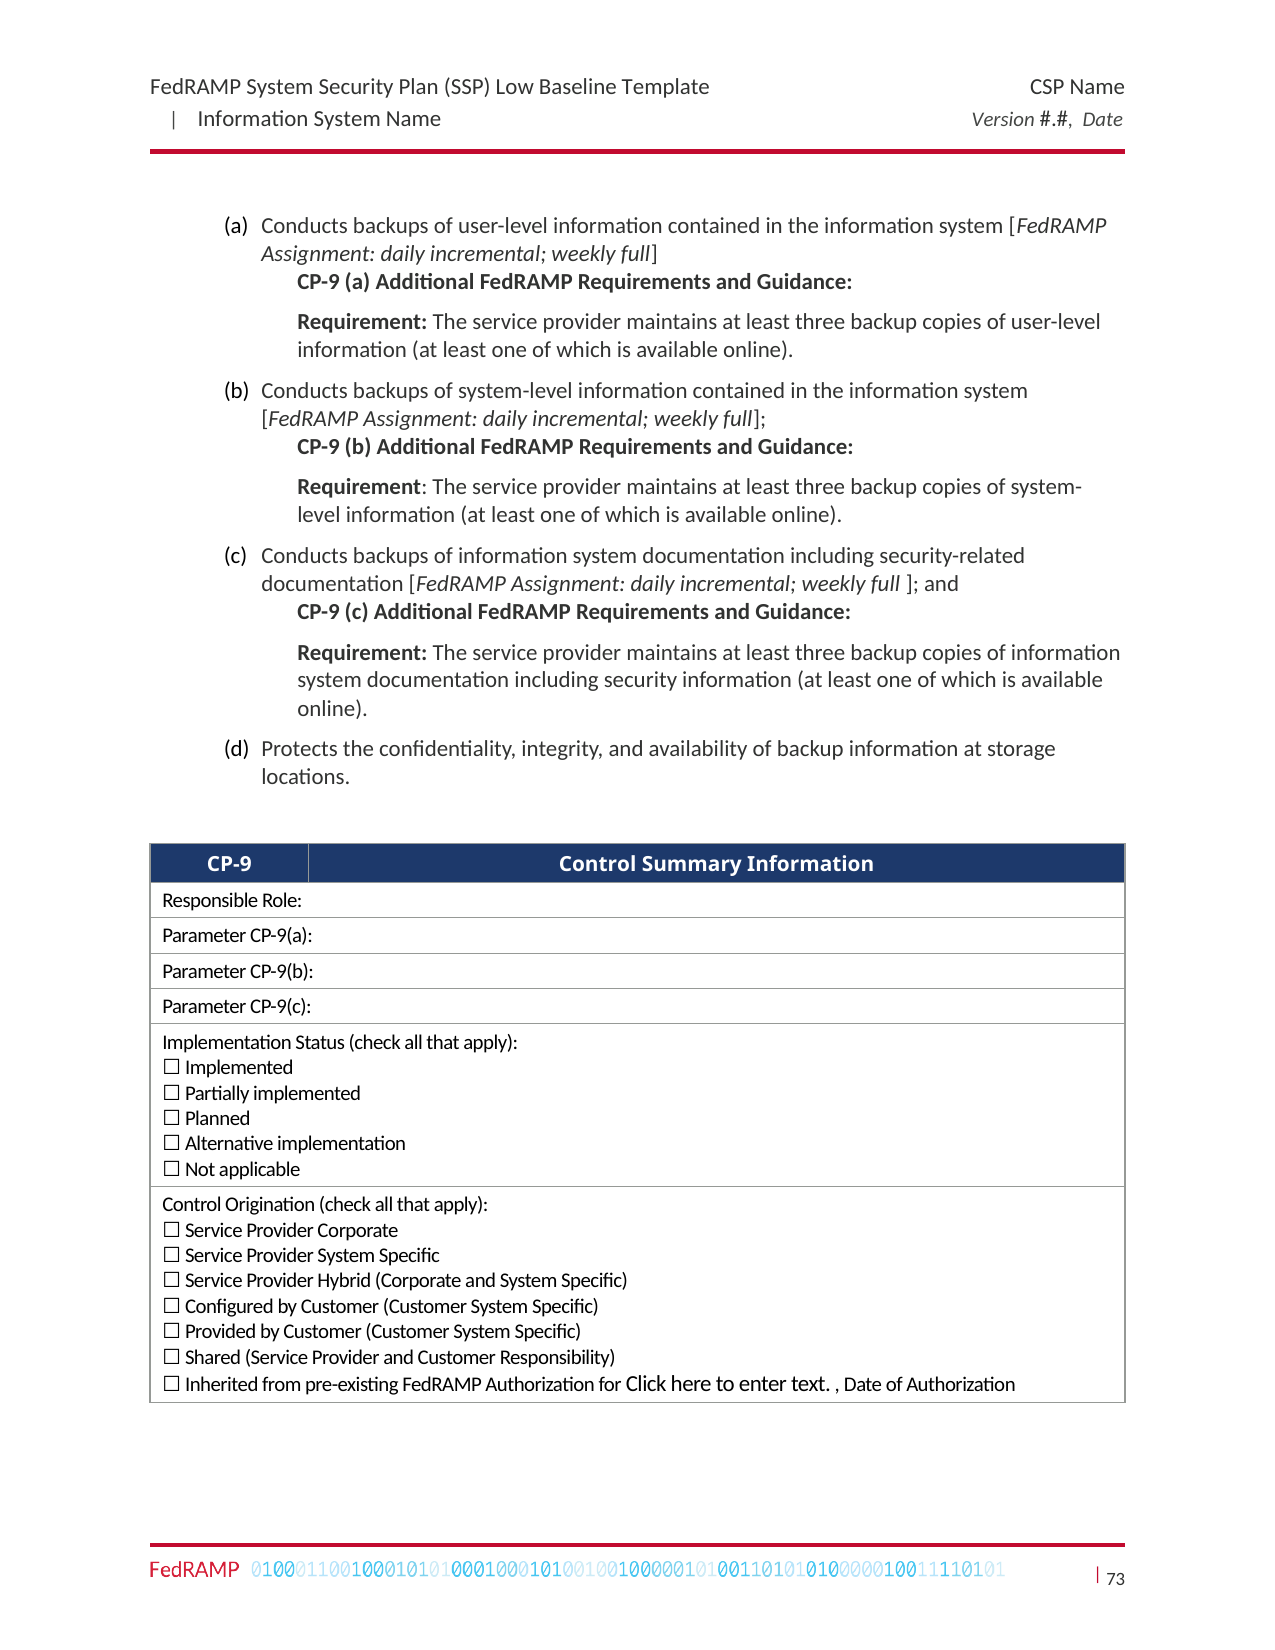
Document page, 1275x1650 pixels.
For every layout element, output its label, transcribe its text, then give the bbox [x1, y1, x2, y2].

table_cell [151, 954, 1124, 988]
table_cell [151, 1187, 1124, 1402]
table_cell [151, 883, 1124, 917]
list Conducts backups of information system documentation including security-related documentation [FedRAMP Assignment: daily incremental; weekly full ]; and [223, 541, 1125, 597]
text Requirement: The service provider maintains at least three backup copies of user-level information (at least one of which is available online). [297, 307, 1125, 363]
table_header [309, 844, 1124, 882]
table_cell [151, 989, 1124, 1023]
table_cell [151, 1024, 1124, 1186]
text Requirement: The service provider maintains at least three backup copies of information system documentation including security information (at least one of which is available online). [297, 638, 1125, 722]
text CP-9 (b) Additional FedRAMP Requirements and Guidance: [297, 432, 1125, 460]
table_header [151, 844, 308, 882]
text CP-9 (c) Additional FedRAMP Requirements and Guidance: [297, 597, 1125, 625]
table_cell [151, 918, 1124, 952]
text CP-9 (a) Additional FedRAMP Requirements and Guidance: [297, 267, 1125, 295]
picture [150, 1559, 1005, 1586]
list Conducts backups of user-level information contained in the information system [FedRAMP Assignment: daily incremental; weekly full] [223, 211, 1125, 267]
text Requirement: The service provider maintains at least three backup copies of system-level information (at least one of which is available online). [297, 472, 1125, 528]
list Protects the confidentiality, integrity, and availability of backup information at storage locations. [223, 734, 1125, 790]
list Conducts backups of system-level information contained in the information system [FedRAMP Assignment: daily incremental; weekly full]; [223, 376, 1125, 432]
